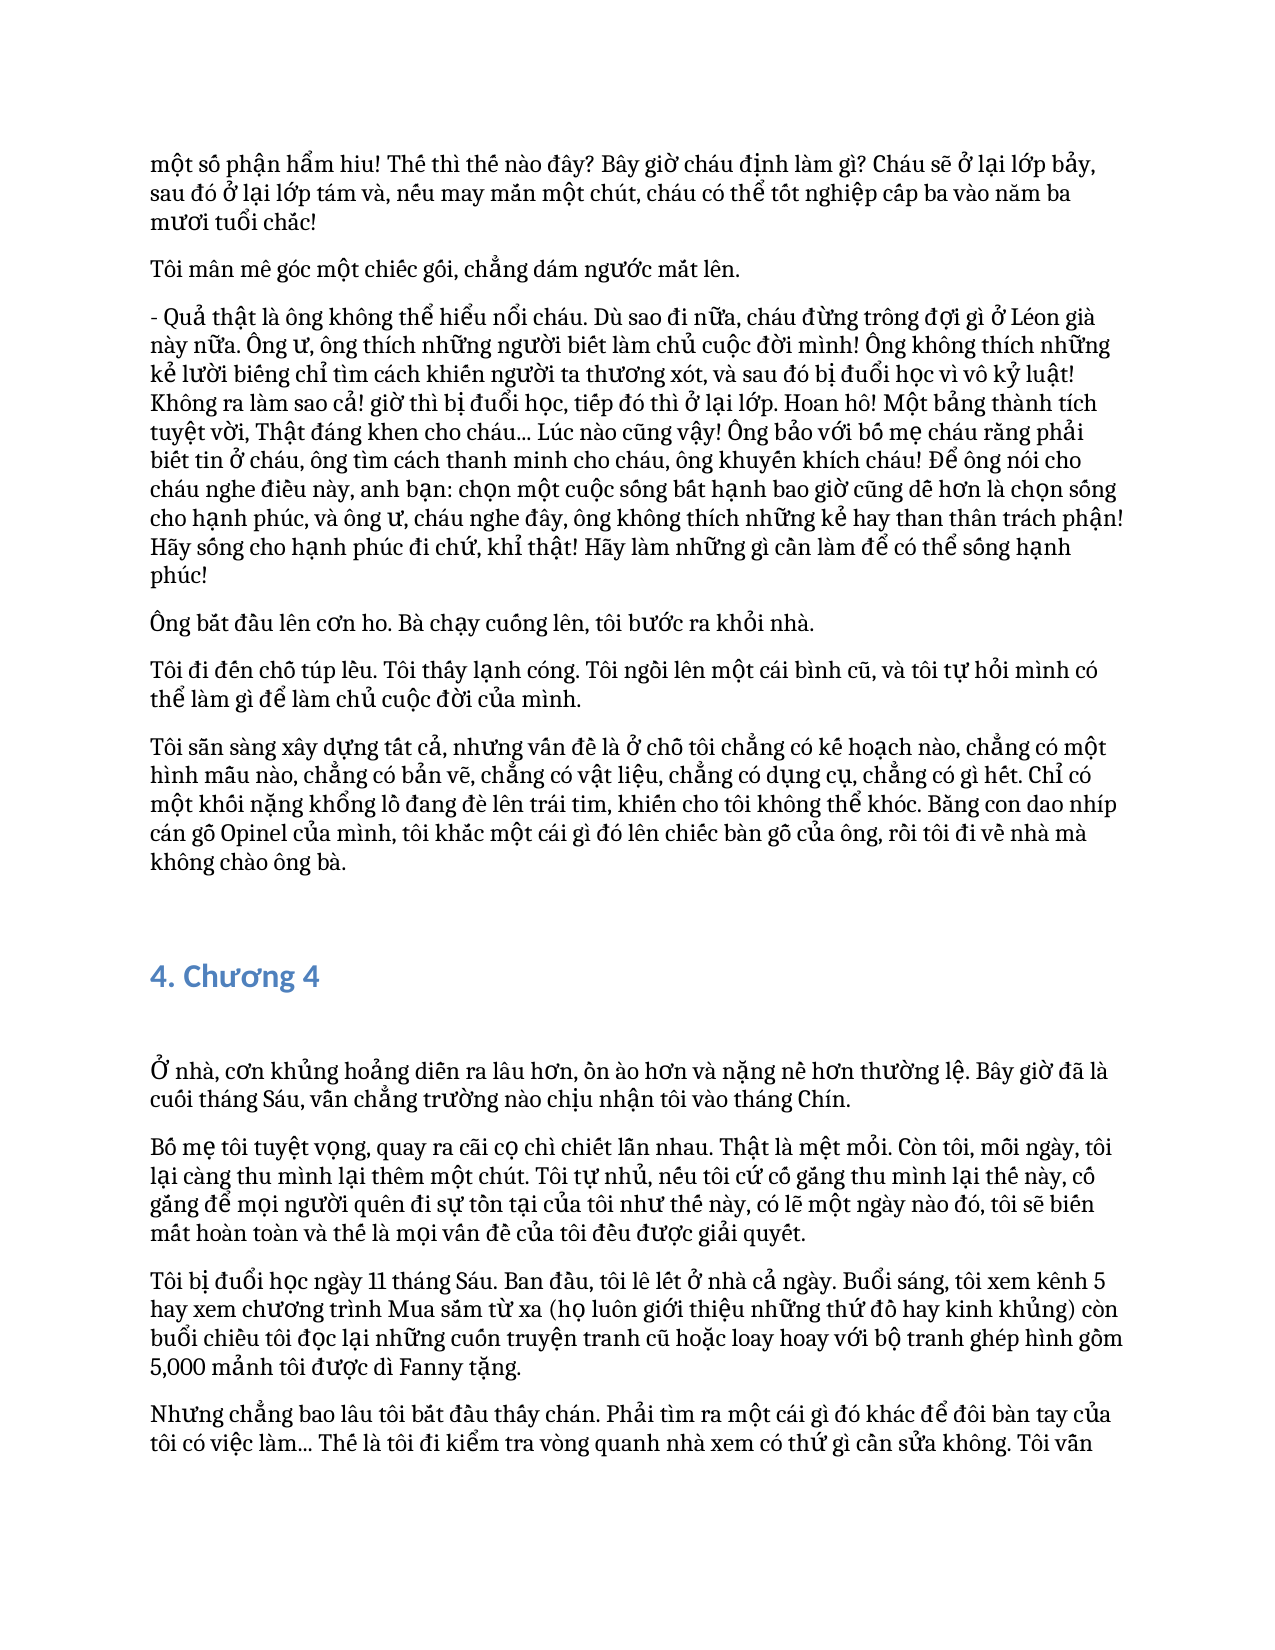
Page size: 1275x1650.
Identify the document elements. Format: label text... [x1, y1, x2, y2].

text Tôi sẵn sàng xây dựng tất cả, nhưng vấn đề là ở chỗ tôi chẳng có kế hoạch nào, chẳng có một hình mẫu nào, chẳng có bản vẽ, chẳng có vật liệu, chẳng có dụng cụ, chẳng có gì hết. Chỉ có một khối nặng khổng lồ đang đè lên trái tim, khiến cho tôi không thể khóc. Bằng con dao nhíp cán gỗ Opinel của mình, tôi khắc một cái gì đó lên chiếc bàn gỗ của ông, rồi tôi đi về nhà mà không chào ông bà. [150, 732, 1125, 934]
text Bố mẹ tôi tuyệt vọng, quay ra cãi cọ chì chiết lẫn nhau. Thật là mệt mỏi. Còn tôi, mỗi ngày, tôi lại càng thu mình lại thêm một chút. Tôi tự nhủ, nếu tôi cứ cố gắng thu mình lại thế này, cố gắng để mọi người quên đi sự tồn tại của tôi như thế này, có lẽ một ngày nào đó, tôi sẽ biến mất hoàn toàn và thế là mọi vấn đề của tôi đều được giải quyết. [150, 1133, 1125, 1248]
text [150, 1400, 1125, 1458]
text Tôi mân mê góc một chiếc gối, chẳng dám ngước mắt lên. [150, 255, 1125, 284]
text Ông bắt đầu lên cơn ho. Bà chạy cuống lên, tôi bước ra khỏi nhà. [150, 609, 1125, 637]
text Tôi đi đến chỗ túp lều. Tôi thấy lạnh cóng. Tôi ngồi lên một cái bình cũ, và tôi tự hỏi mình có thể làm gì để làm chủ cuộc đời của mình. [150, 656, 1125, 714]
subtitle 4. Chương 4 [150, 954, 1125, 995]
text Tôi bị đuổi học ngày 11 tháng Sáu. Ban đầu, tôi lê lết ở nhà cả ngày. Buổi sáng, tôi xem kênh 5 hay xem chương trình Mua sắm từ xa (họ luôn giới thiệu những thứ đồ hay kinh khủng) còn buổi chiều tôi đọc lại những cuốn truyện tranh cũ hoặc loay hoay với bộ tranh ghép hình gồm 5,000 mảnh tôi được dì Fanny tặng. [150, 1267, 1125, 1382]
text - Quả thật là ông không thể hiểu nổi cháu. Dù sao đi nữa, cháu đừng trông đợi gì ở Léon già này nữa. Ông ư, ông thích những người biết làm chủ cuộc đời mình! Ông không thích những kẻ lười biếng chỉ tìm cách khiến người ta thương xót, và sau đó bị đuổi học vì vô kỷ luật! Không ra làm sao cả! giờ thì bị đuổi học, tiếp đó thì ở lại lớp. Hoan hô! Một bảng thành tích tuyệt vời, Thật đáng khen cho cháu... Lúc nào cũng vậy! Ông bảo với bố mẹ cháu rằng phải biết tin ở cháu, ông tìm cách thanh minh cho cháu, ông khuyến khích cháu! Để ông nói cho cháu nghe điều này, anh bạn: chọn một cuộc sống bất hạnh bao giờ cũng dễ hơn là chọn sống cho hạnh phúc, và ông ư, cháu nghe đây, ông không thích những kẻ hay than thân trách phận! Hãy sống cho hạnh phúc đi chứ, khỉ thật! Hãy làm những gì cần làm để có thể sống hạnh phúc! [150, 302, 1125, 590]
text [150, 150, 1125, 236]
text Ở nhà, cơn khủng hoảng diễn ra lâu hơn, ồn ào hơn và nặng nề hơn thường lệ. Bây giờ đã là cuối tháng Sáu, vẫn chẳng trường nào chịu nhận tôi vào tháng Chín. [150, 999, 1125, 1114]
